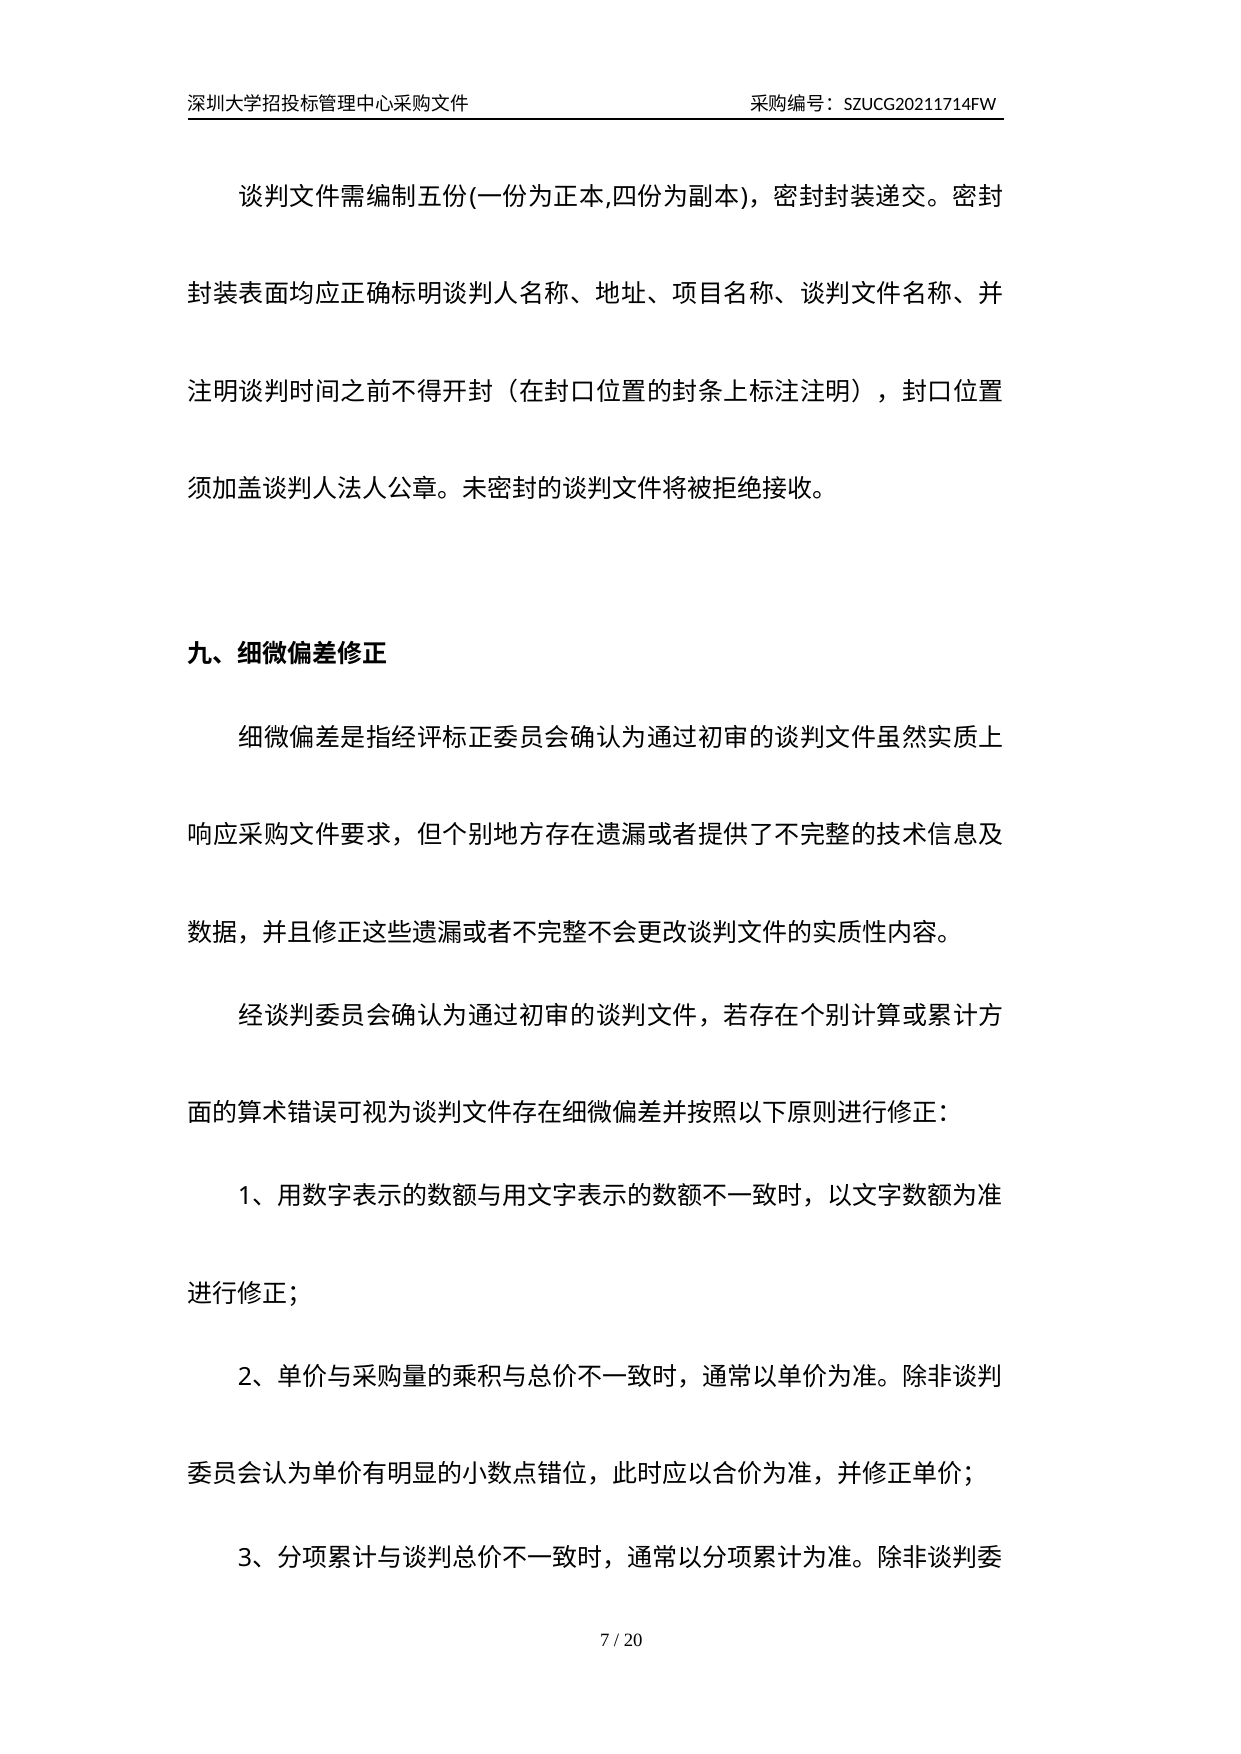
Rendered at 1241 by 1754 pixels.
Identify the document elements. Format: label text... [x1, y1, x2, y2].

text 2、单价与采购量的乘积与总价不一致时，通常以单价为准。除非谈判委员会认为单价有明显的小数点错位，此时应以合价为准，并修正单价； [187, 1342, 1004, 1504]
text 细微偏差是指经评标正委员会确认为通过初审的谈判文件虽然实质上响应采购文件要求，但个别地方存在遗漏或者提供了不完整的技术信息及数据，并且修正这些遗漏或者不完整不会更改谈判文件的实质性内容。 [187, 703, 1004, 963]
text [187, 1523, 1004, 1588]
text 谈判文件需编制五份(一份为正本,四份为副本)，密封封装递交。密封封装表面均应正确标明谈判人名称、地址、项目名称、谈判文件名称、并注明谈判时间之前不得开封（在封口位置的封条上标注注明），封口位置须加盖谈判人法人公章。未密封的谈判文件将被拒绝接收。 [187, 162, 1004, 519]
text 1、用数字表示的数额与用文字表示的数额不一致时，以文字数额为准进行修正； [187, 1161, 1004, 1324]
text 经谈判委员会确认为通过初审的谈判文件，若存在个别计算或累计方面的算术错误可视为谈判文件存在细微偏差并按照以下原则进行修正： [187, 981, 1004, 1143]
text 九、细微偏差修正 [187, 619, 1004, 684]
